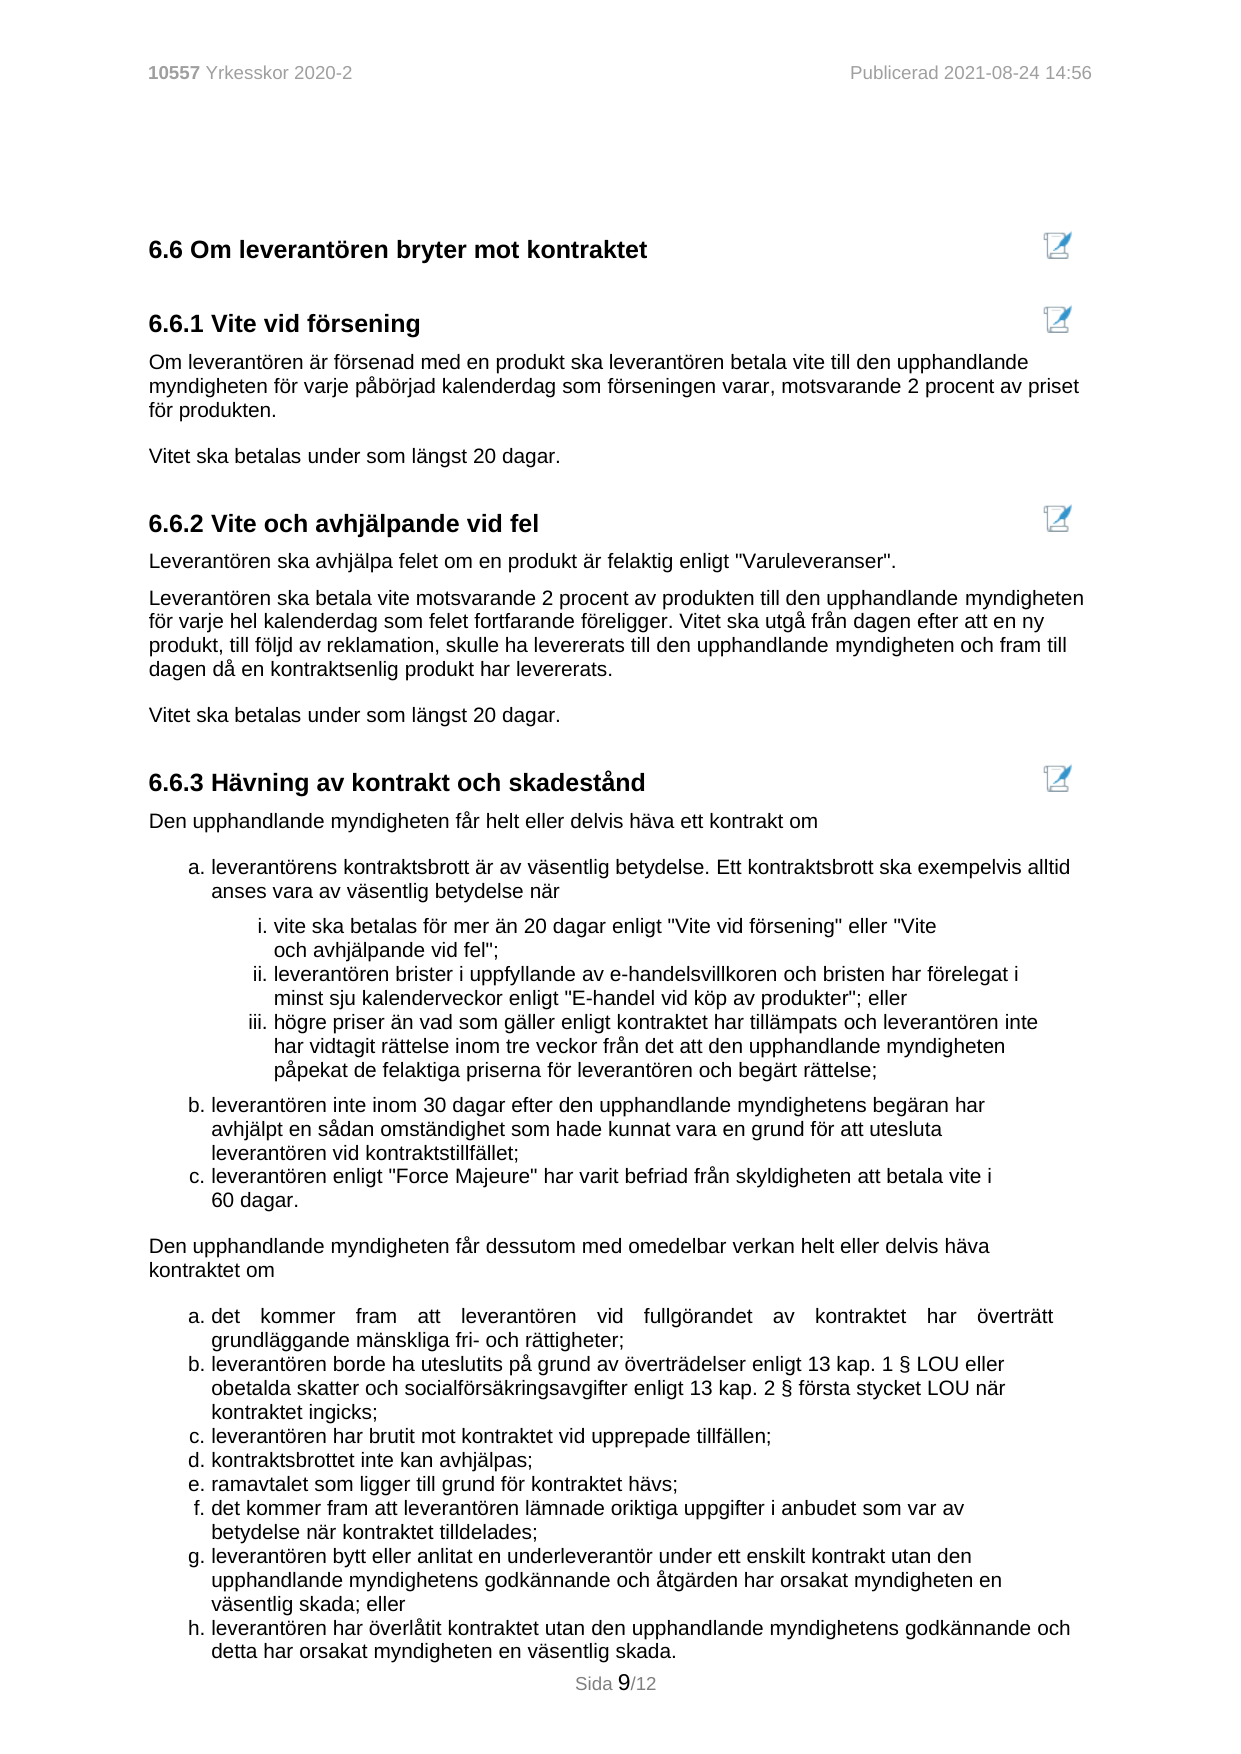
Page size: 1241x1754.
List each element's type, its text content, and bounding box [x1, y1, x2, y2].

picture [1039, 299, 1077, 333]
list leverantören har brutit mot kontraktet vid upprepade tillfällen; [189, 1424, 1090, 1448]
list högre priser än vad som gäller enligt kontraktet har tillämpats och leverantören inte har vidtagit rättelse inom tre veckor från det att den upphandlande myndigheten påpekat de felaktiga priserna för leverantören och begärt rättelse; [248, 1009, 1074, 1081]
list leverantören inte inom 30 dagar efter den upphandlande myndighetens begäran har avhjälpt en sådan omständighet som hade kunnat vara en grund för att utesluta leverantören vid kontraktstillfället; [188, 1092, 1062, 1164]
list det kommer fram att leverantören vid fullgörandet av kontraktet har överträtt grundläggande mänskliga fri- och rättigheter; [188, 1304, 1054, 1352]
list leverantören brister i uppfyllande av e-handelsvillkoren och bristen har förelegat i minst sju kalenderveckor enligt "E-handel vid köp av produkter"; eller [253, 962, 1073, 1009]
text Leverantören ska avhjälpa felet om en produkt är felaktig enligt "Varuleveranser". [148, 549, 1090, 573]
text Om leverantören är försenad med en produkt ska leverantören betala vite till den upphandlande myndigheten för varje påbörjad kalenderdag som förseningen varar, motsvarande 2 procent av priset för produkten. [148, 350, 1090, 422]
list leverantörens kontraktsbrott är av väsentlig betydelse. Ett kontraktsbrott ska exempelvis alltid anses vara av väsentlig betydelse när [188, 855, 1070, 903]
list Vite vid försening [148, 299, 1090, 338]
picture [1039, 225, 1077, 259]
list leverantören borde ha uteslutits på grund av överträdelser enligt 13 kap. 1 § LOU eller obetalda skatter och socialförsäkringsavgifter enligt 13 kap. 2 § första stycket LOU när kontraktet ingicks; [188, 1352, 1006, 1424]
subtitle Hävning av kontrakt och skadestånd [148, 759, 1090, 797]
subtitle Om leverantören bryter mot kontraktet [148, 225, 1090, 263]
list vite ska betalas för mer än 20 dagar enligt "Vite vid försening" eller "Vite och avhjälpande vid fel"; [257, 914, 976, 962]
text Den upphandlande myndigheten får dessutom med omedelbar verkan helt eller delvis häva kontraktet om [148, 1234, 1068, 1282]
list ramavtalet som ligger till grund för kontraktet hävs; [188, 1472, 1090, 1496]
text Leverantören ska betala vite motsvarande 2 procent av produkten till den upphandlande myndigheten för varje hel kalenderdag som felet fortfarande föreligger. Vitet ska utgå från dagen efter att en ny produkt, till följd av reklamation, skulle ha levererats till den upphandlande myndigheten och fram till dagen då en kontraktsenlig produkt har levererats. [148, 585, 1090, 681]
picture [1039, 758, 1077, 792]
text Vitet ska betalas under som längst 20 dagar. [148, 703, 1090, 727]
list leverantören bytt eller anlitat en underleverantör under ett enskilt kontrakt utan den upphandlande myndighetens godkännande och åtgärden har orsakat myndigheten en väsentlig skada; eller [188, 1543, 1002, 1615]
text Vitet ska betalas under som längst 20 dagar. [148, 443, 1090, 467]
list leverantören har överlåtit kontraktet utan den upphandlande myndighetens godkännande och detta har orsakat myndigheten en väsentlig skada. [188, 1615, 1071, 1663]
list det kommer fram att leverantören lämnade oriktiga uppgifter i anbudet som var av betydelse när kontraktet tilldelades; [193, 1496, 1059, 1543]
subtitle Vite och avhjälpande vid fel [148, 499, 1090, 537]
text Den upphandlande myndigheten får helt eller delvis häva ett kontrakt om [148, 809, 1090, 833]
list kontraktsbrottet inte kan avhjälpas; [188, 1448, 1090, 1472]
list leverantören enligt "Force Majeure" har varit befriad från skyldigheten att betala vite i 60 dagar. [189, 1164, 1020, 1212]
picture [1039, 499, 1077, 532]
